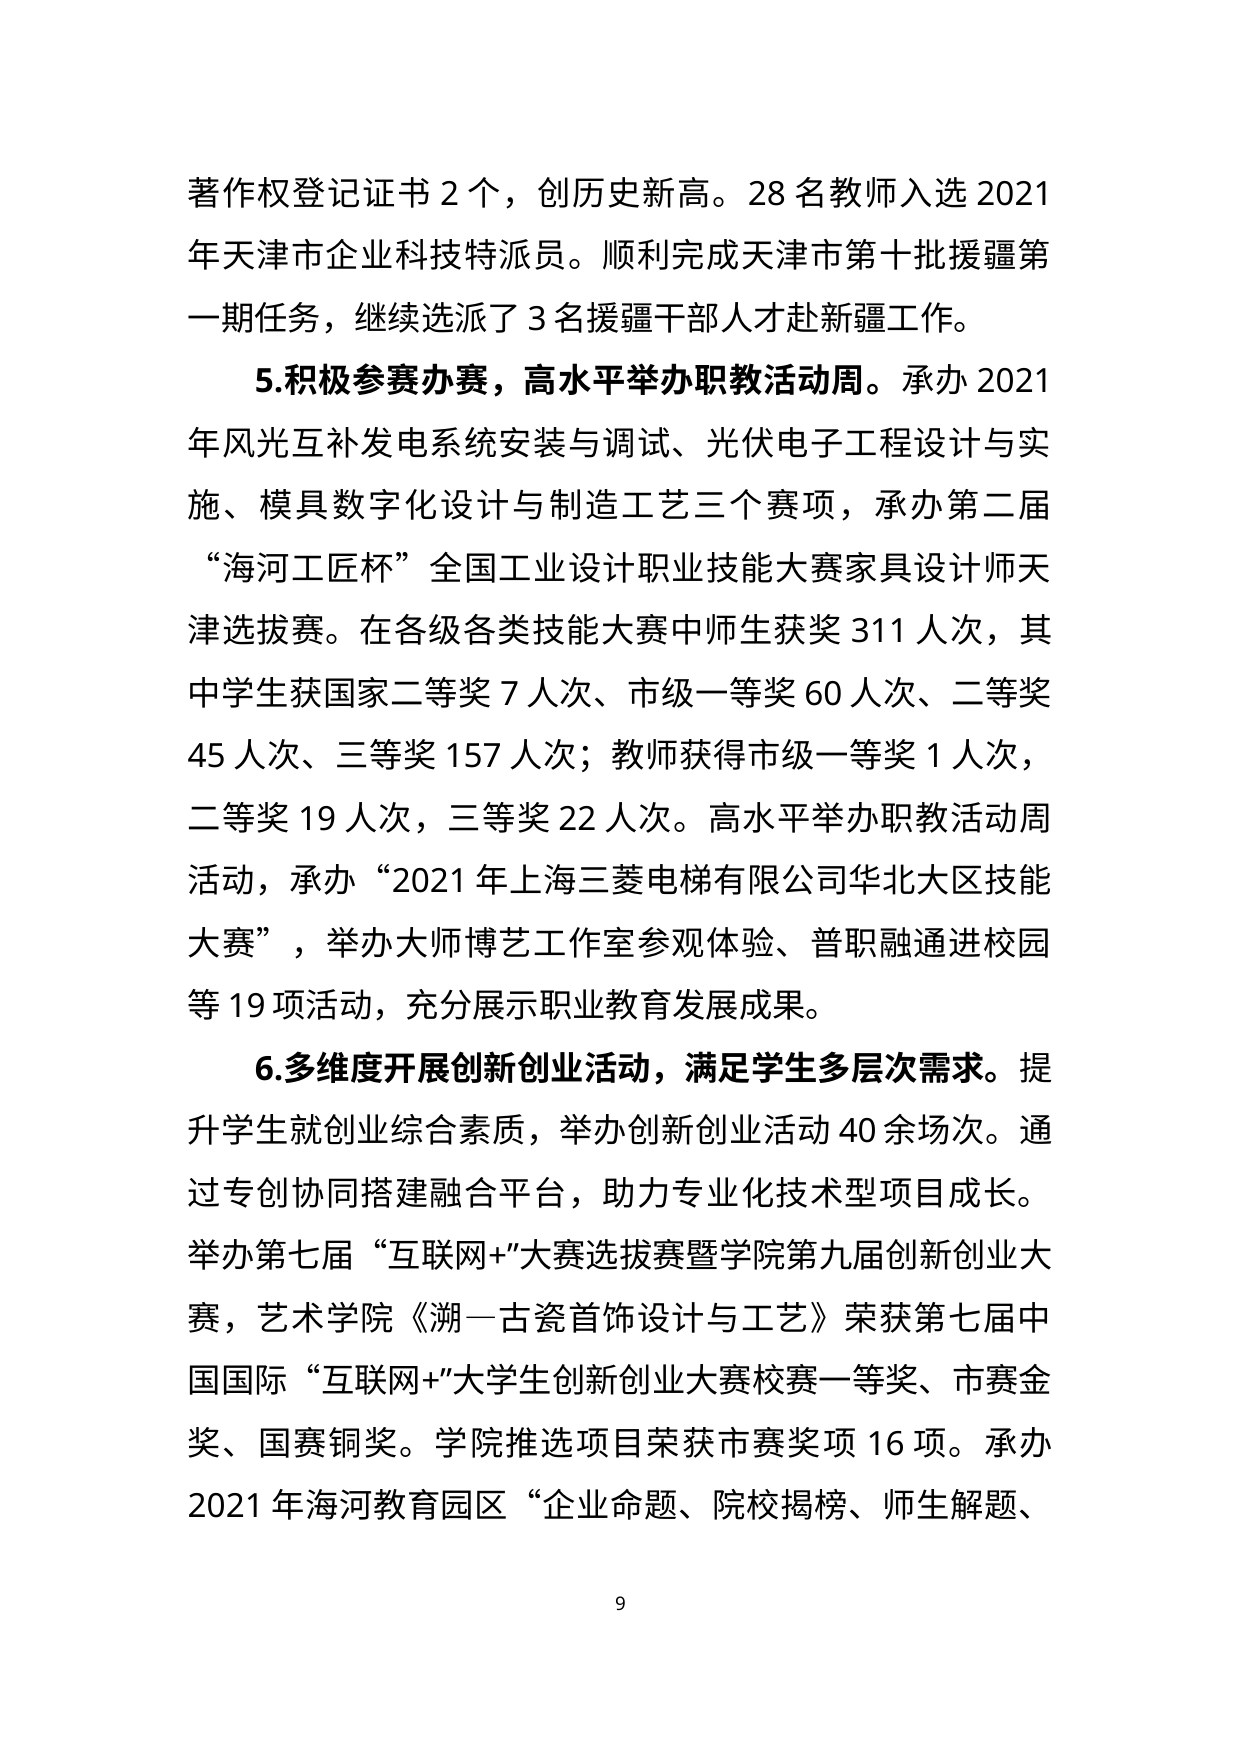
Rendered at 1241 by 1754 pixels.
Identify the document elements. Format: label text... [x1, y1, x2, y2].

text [187, 1030, 1053, 1530]
text 5.积极参赛办赛，高水平举办职教活动周。承办2021年风光互补发电系统安装与调试、光伏电子工程设计与实施、模具数字化设计与制造工艺三个赛项，承办第二届“海河工匠杯”全国工业设计职业技能大赛家具设计师天津选拔赛。在各级各类技能大赛中师生获奖311人次，其中学生获国家二等奖7人次、市级一等奖60人次、二等奖45人次、三等奖157人次；教师获得市级一等奖1人次，二等奖19人次，三等奖22人次。高水平举办职教活动周活动，承办“2021年上海三菱电梯有限公司华北大区技能大赛”，举办大师博艺工作室参观体验、普职融通进校园等19项活动，充分展示职业教育发展成果。 [187, 343, 1053, 1030]
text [187, 155, 1053, 343]
